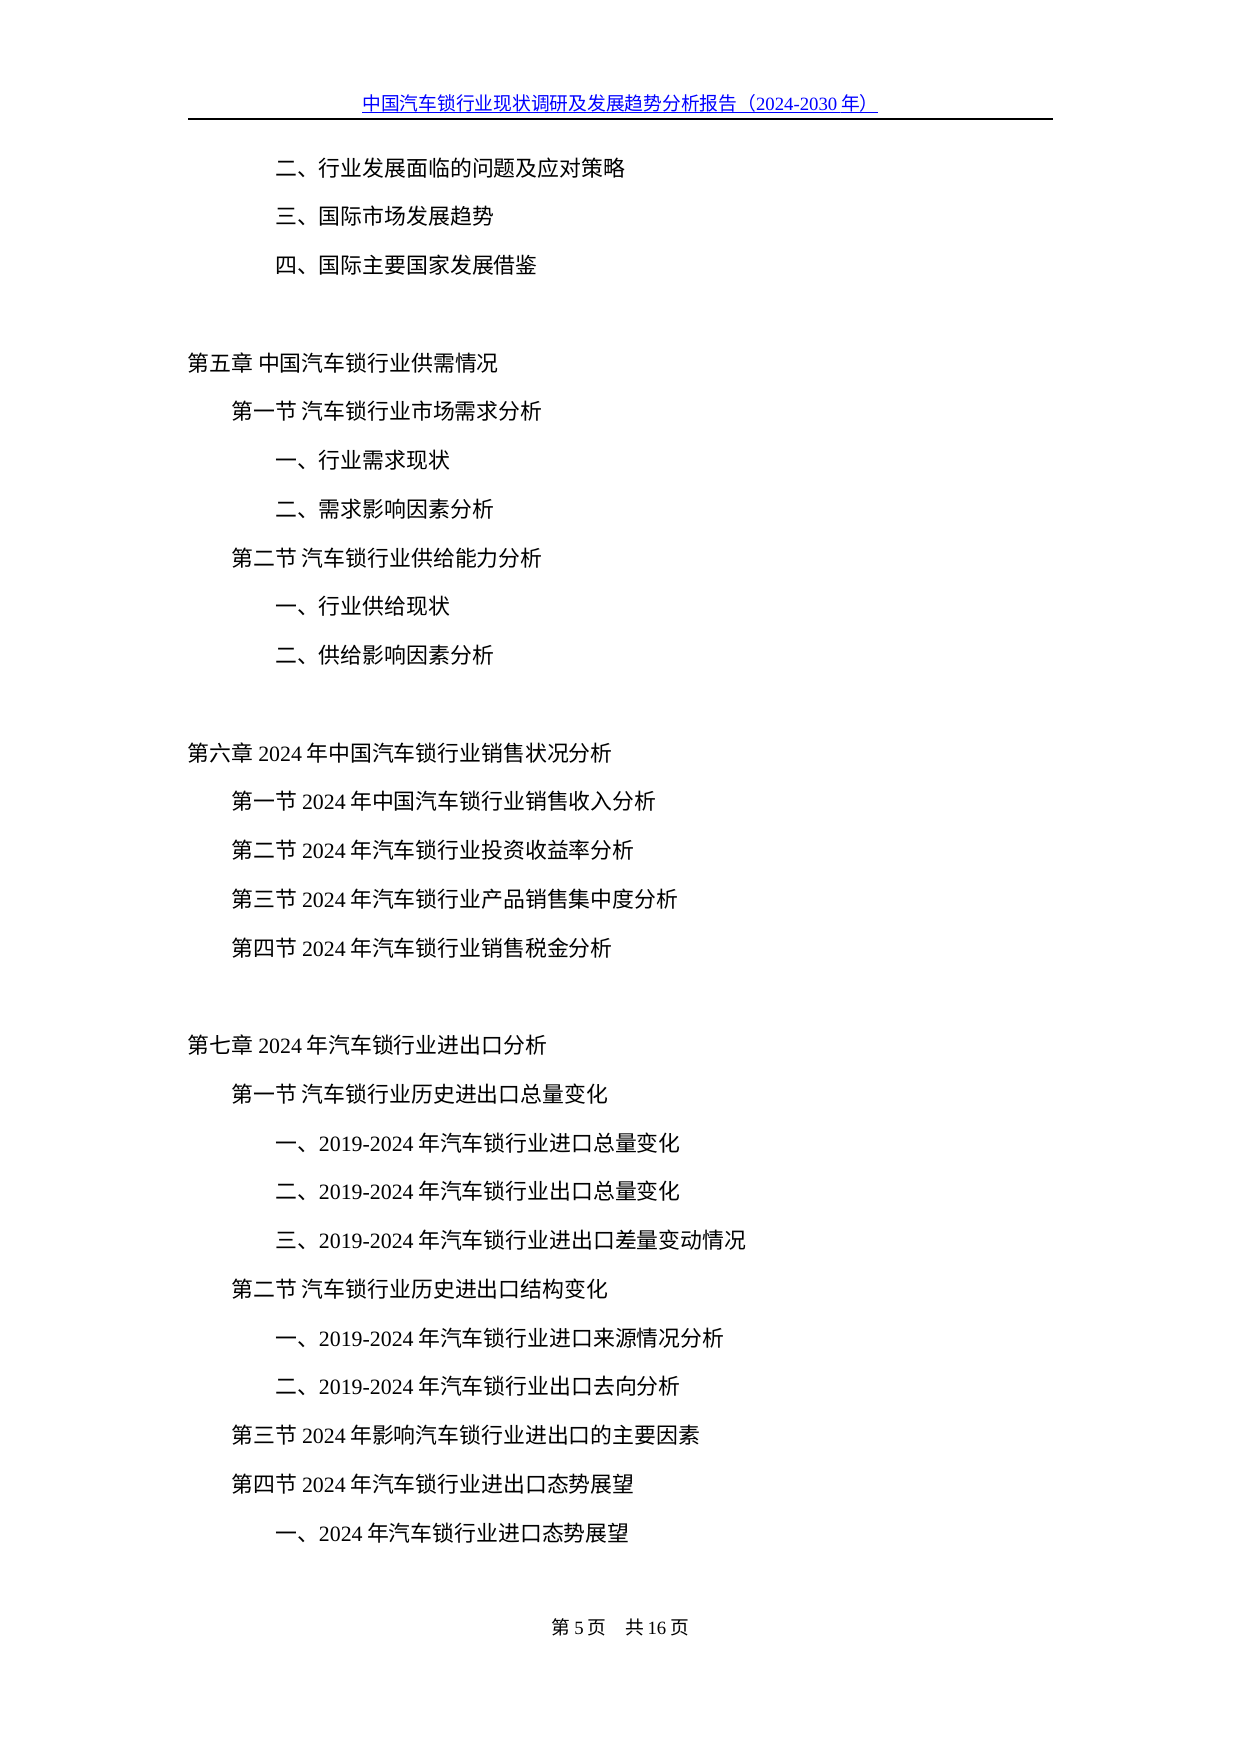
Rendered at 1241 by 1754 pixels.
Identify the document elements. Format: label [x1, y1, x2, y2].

text [187, 150, 1053, 1548]
